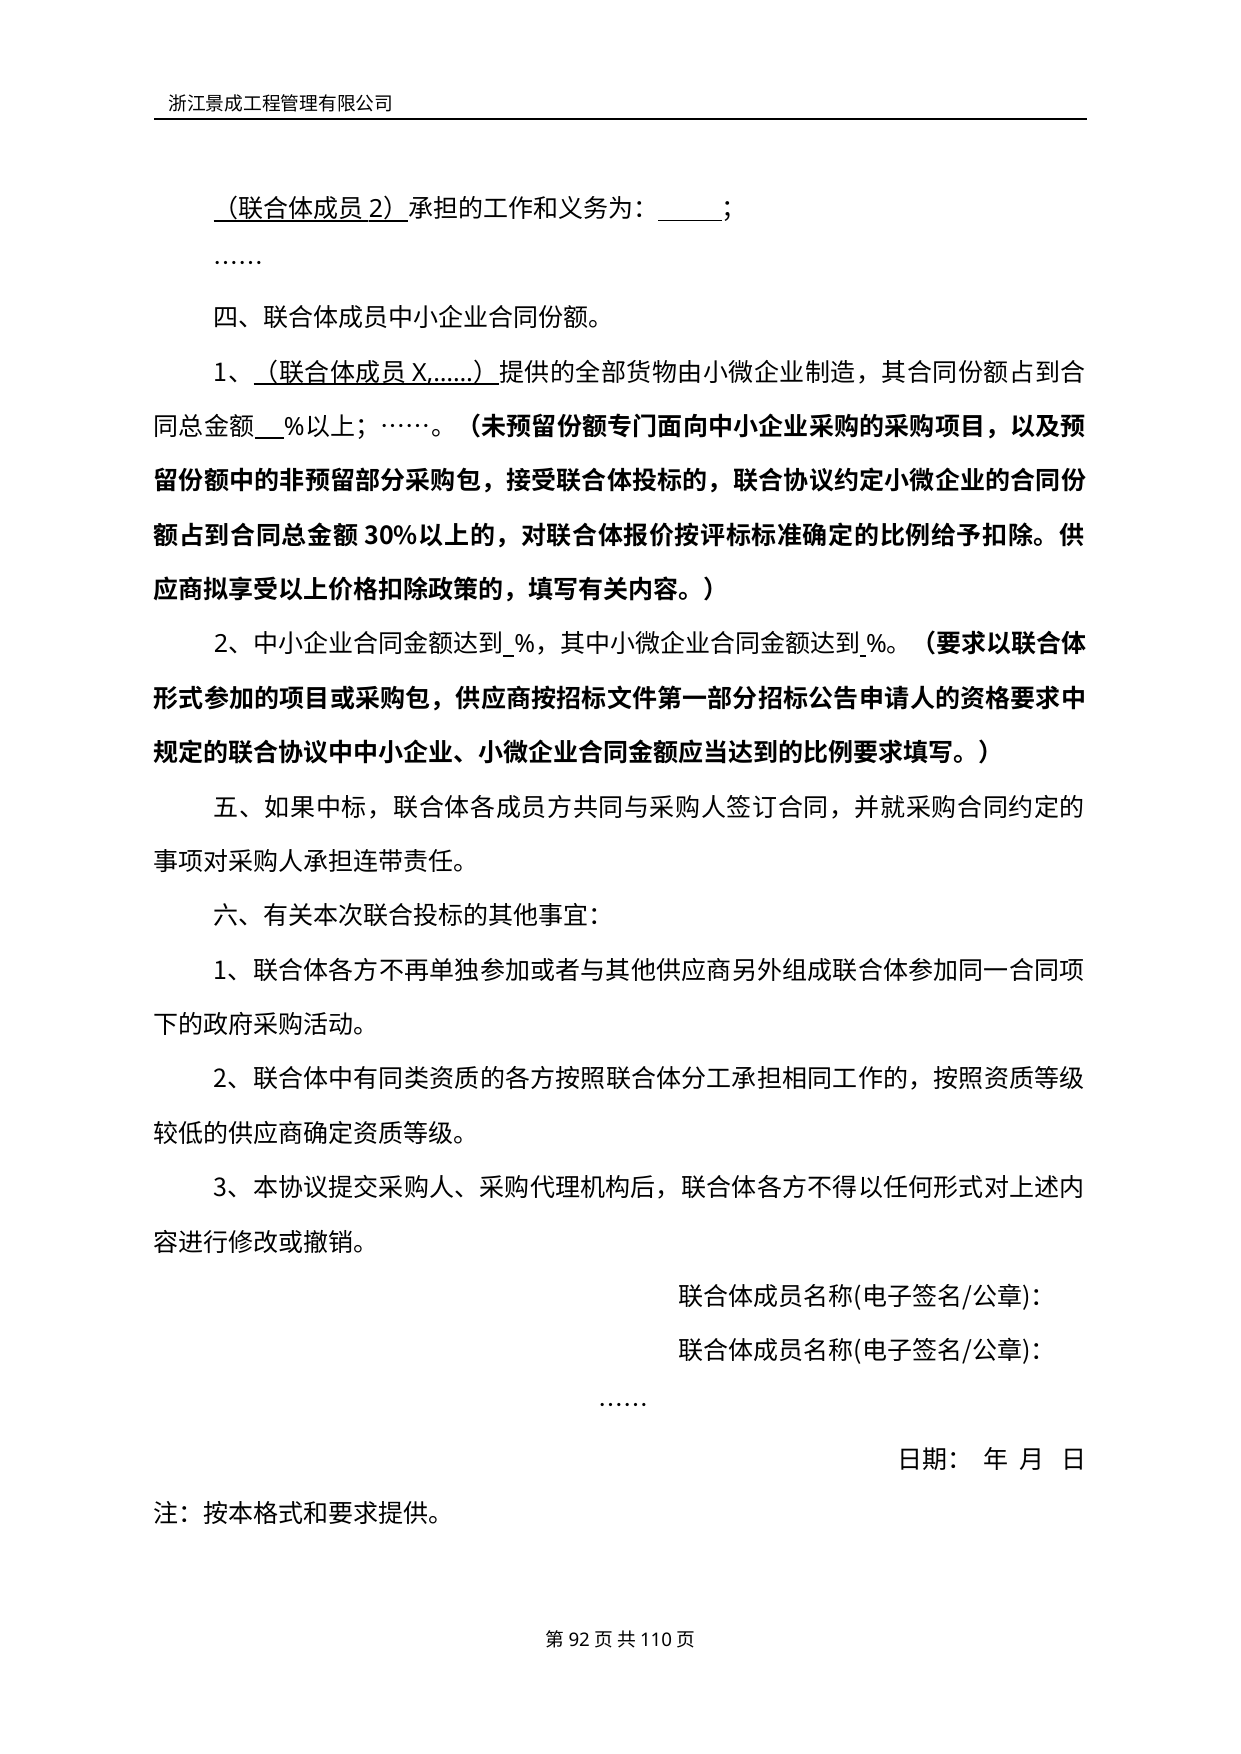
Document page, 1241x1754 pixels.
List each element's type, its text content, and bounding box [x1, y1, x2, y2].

text 四、联合体成员中小企业合同份额。 [153, 298, 1087, 334]
text 2、联合体中有同类资质的各方按照联合体分工承担相同工作的，按照资质等级较低的供应商确定资质等级。 [153, 1059, 1087, 1149]
text 注：按本格式和要求提供。 [153, 1494, 1043, 1530]
text 3、本协议提交采购人、采购代理机构后，联合体各方不得以任何形式对上述内容进行修改或撤销。 [153, 1168, 1087, 1258]
text 1、联合体各方不再单独参加或者与其他供应商另外组成联合体参加同一合同项下的政府采购活动。 [153, 950, 1087, 1041]
text 联合体成员名称(电子签名/公章)： [153, 1276, 1087, 1313]
text 2、中小企业合同金额达到 %，其中小微企业合同金额达到 %。（要求以联合体形式参加的项目或采购包，供应商按招标文件第一部分招标公告申请人的资格要求中规定的联合协议中中小企业、小微企业合同金额应当达到的比例要求填写。） [153, 624, 1087, 769]
text 六、有关本次联合投标的其他事宜： [153, 896, 1087, 932]
text 五、如果中标，联合体各成员方共同与采购人签订合同，并就采购合同约定的事项对采购人承担连带责任。 [153, 787, 1087, 878]
text 日期： 年 月 日 [153, 1439, 1087, 1476]
text （联合体成员2）承担的工作和义务为： ； [153, 189, 1087, 225]
text 1、（联合体成员X,……）提供的全部货物由小微企业制造，其合同份额占到合同总金额 %以上；……。（未预留份额专门面向中小企业采购的采购项目，以及预留份额中的非预留部分采购包，接受联合体投标的，联合协议约定小微企业的合同份额占到合同总金额30%以上的，对联合体报价按评标标准确定的比例给予扣除。供应商拟享受以上价格扣除政策的，填写有关内容。） [153, 352, 1087, 606]
text …… [153, 1385, 987, 1421]
text …… [153, 243, 1087, 279]
text 联合体成员名称(电子签名/公章)： [153, 1331, 1087, 1367]
